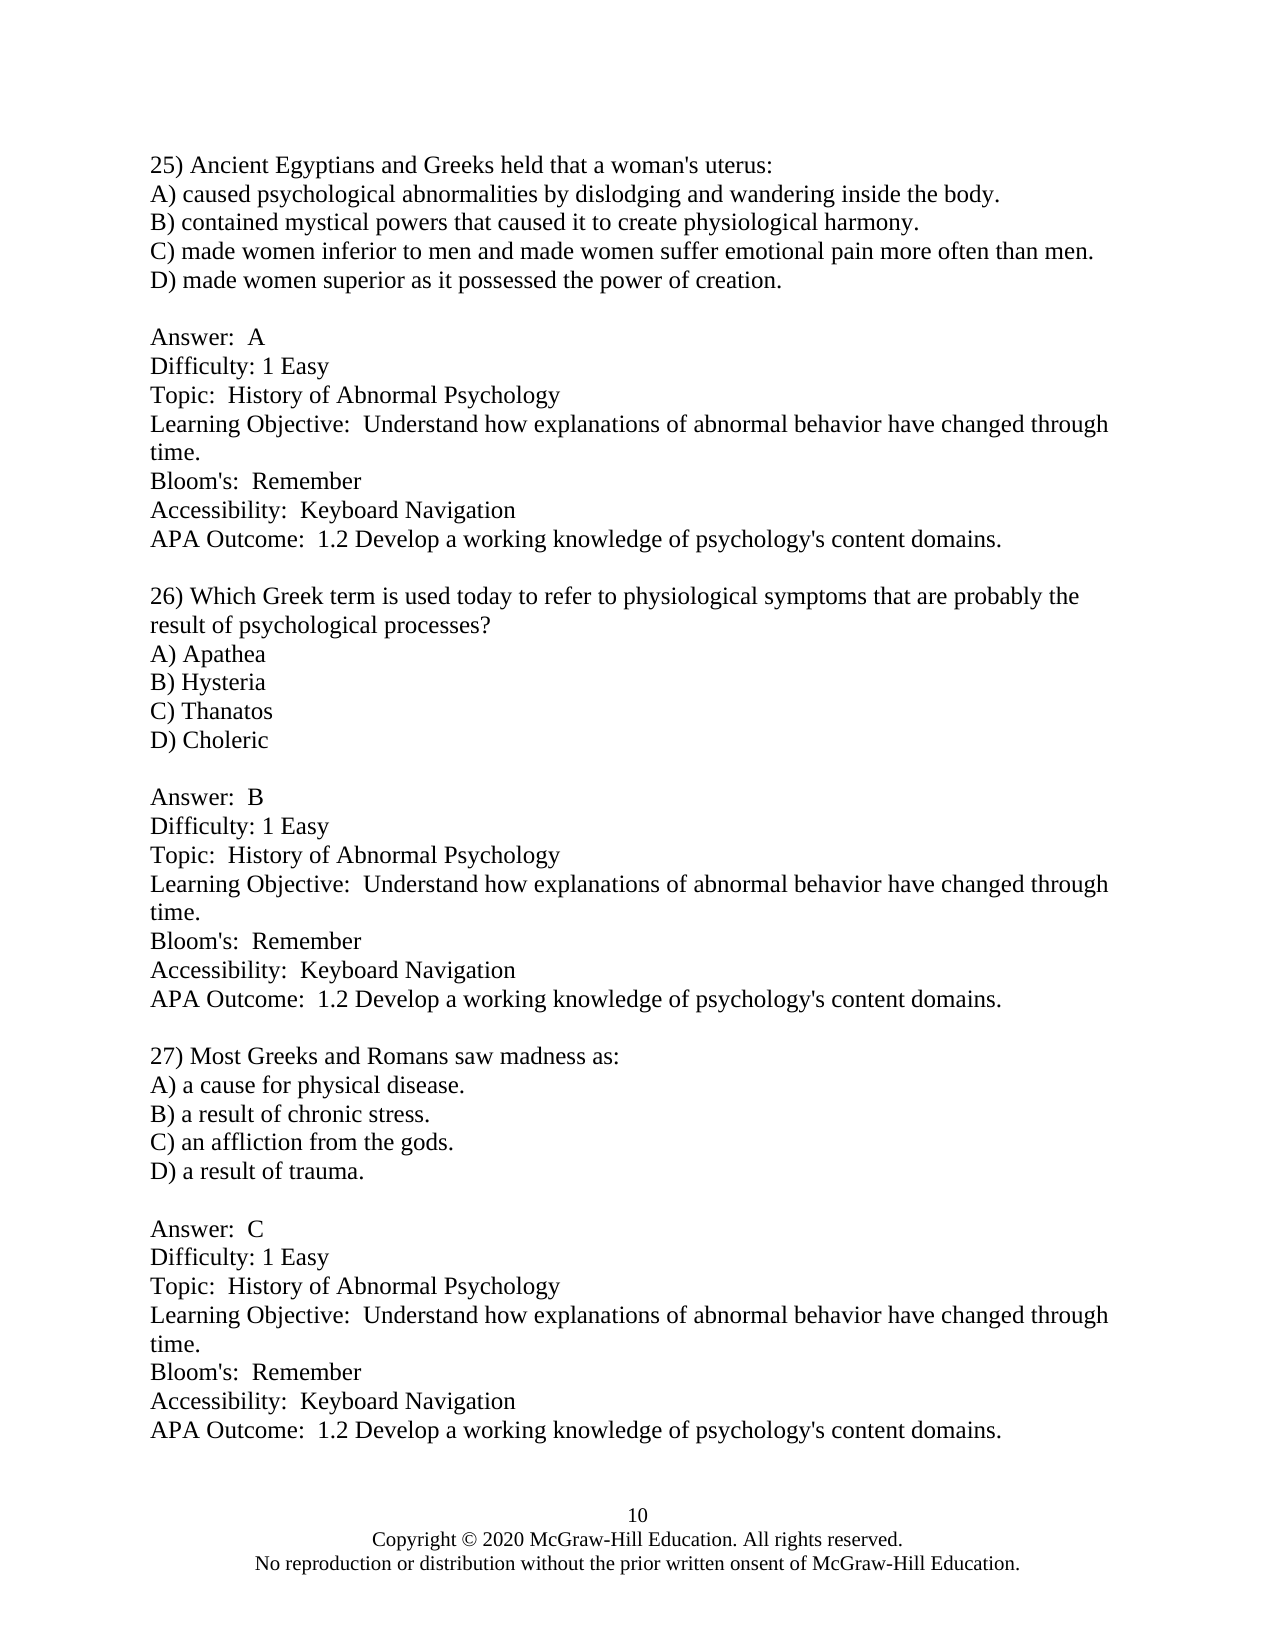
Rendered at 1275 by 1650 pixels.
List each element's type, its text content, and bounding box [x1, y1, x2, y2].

text APA Outcome: 1.2 Develop a working knowledge of psychology's content domains. [150, 1415, 1125, 1444]
text Topic: History of Abnormal Psychology [150, 1271, 1125, 1300]
text Bloom's: Remember [150, 926, 1125, 955]
text Difficulty: 1 Easy [150, 1242, 1125, 1271]
text Bloom's: Remember [150, 466, 1125, 495]
text Difficulty: 1 Easy [150, 351, 1125, 380]
text Bloom's: Remember [150, 1357, 1125, 1386]
text A) caused psychological abnormalities by dislodging and wandering inside the body. [150, 179, 1125, 207]
text D) Choleric [150, 725, 1125, 754]
text D) made women superior as it possessed the power of creation. [150, 265, 1125, 294]
text 25) Ancient Egyptians and Greeks held that a woman's uterus: [150, 150, 1125, 179]
text Accessibility: Keyboard Navigation [150, 1386, 1125, 1415]
text Answer: B [150, 782, 1125, 811]
text Difficulty: 1 Easy [150, 811, 1125, 840]
text Learning Objective: Understand how explanations of abnormal behavior have changed through time. [150, 1300, 1125, 1357]
text A) Apathea [150, 639, 1125, 667]
text Learning Objective: Understand how explanations of abnormal behavior have changed through time. [150, 409, 1125, 466]
text APA Outcome: 1.2 Develop a working knowledge of psychology's content domains. [150, 984, 1125, 1012]
text Answer: C [150, 1214, 1125, 1242]
text Accessibility: Keyboard Navigation [150, 495, 1125, 524]
text B) Hysteria [150, 667, 1125, 696]
text B) contained mystical powers that caused it to create physiological harmony. [150, 207, 1125, 236]
text B) a result of chronic stress. [150, 1099, 1125, 1127]
text 26) Which Greek term is used today to refer to physiological symptoms that are probably the result of psychological processes? [150, 581, 1125, 639]
text Accessibility: Keyboard Navigation [150, 955, 1125, 984]
text Learning Objective: Understand how explanations of abnormal behavior have changed through time. [150, 869, 1125, 926]
text C) an affliction from the gods. [150, 1127, 1125, 1156]
text A) a cause for physical disease. [150, 1070, 1125, 1099]
text Topic: History of Abnormal Psychology [150, 840, 1125, 869]
text Topic: History of Abnormal Psychology [150, 380, 1125, 409]
text Answer: A [150, 322, 1125, 351]
text APA Outcome: 1.2 Develop a working knowledge of psychology's content domains. [150, 524, 1125, 552]
text D) a result of trauma. [150, 1156, 1125, 1185]
text C) made women inferior to men and made women suffer emotional pain more often than men. [150, 236, 1125, 265]
text C) Thanatos [150, 696, 1125, 725]
text 27) Most Greeks and Romans saw madness as: [150, 1041, 1125, 1070]
